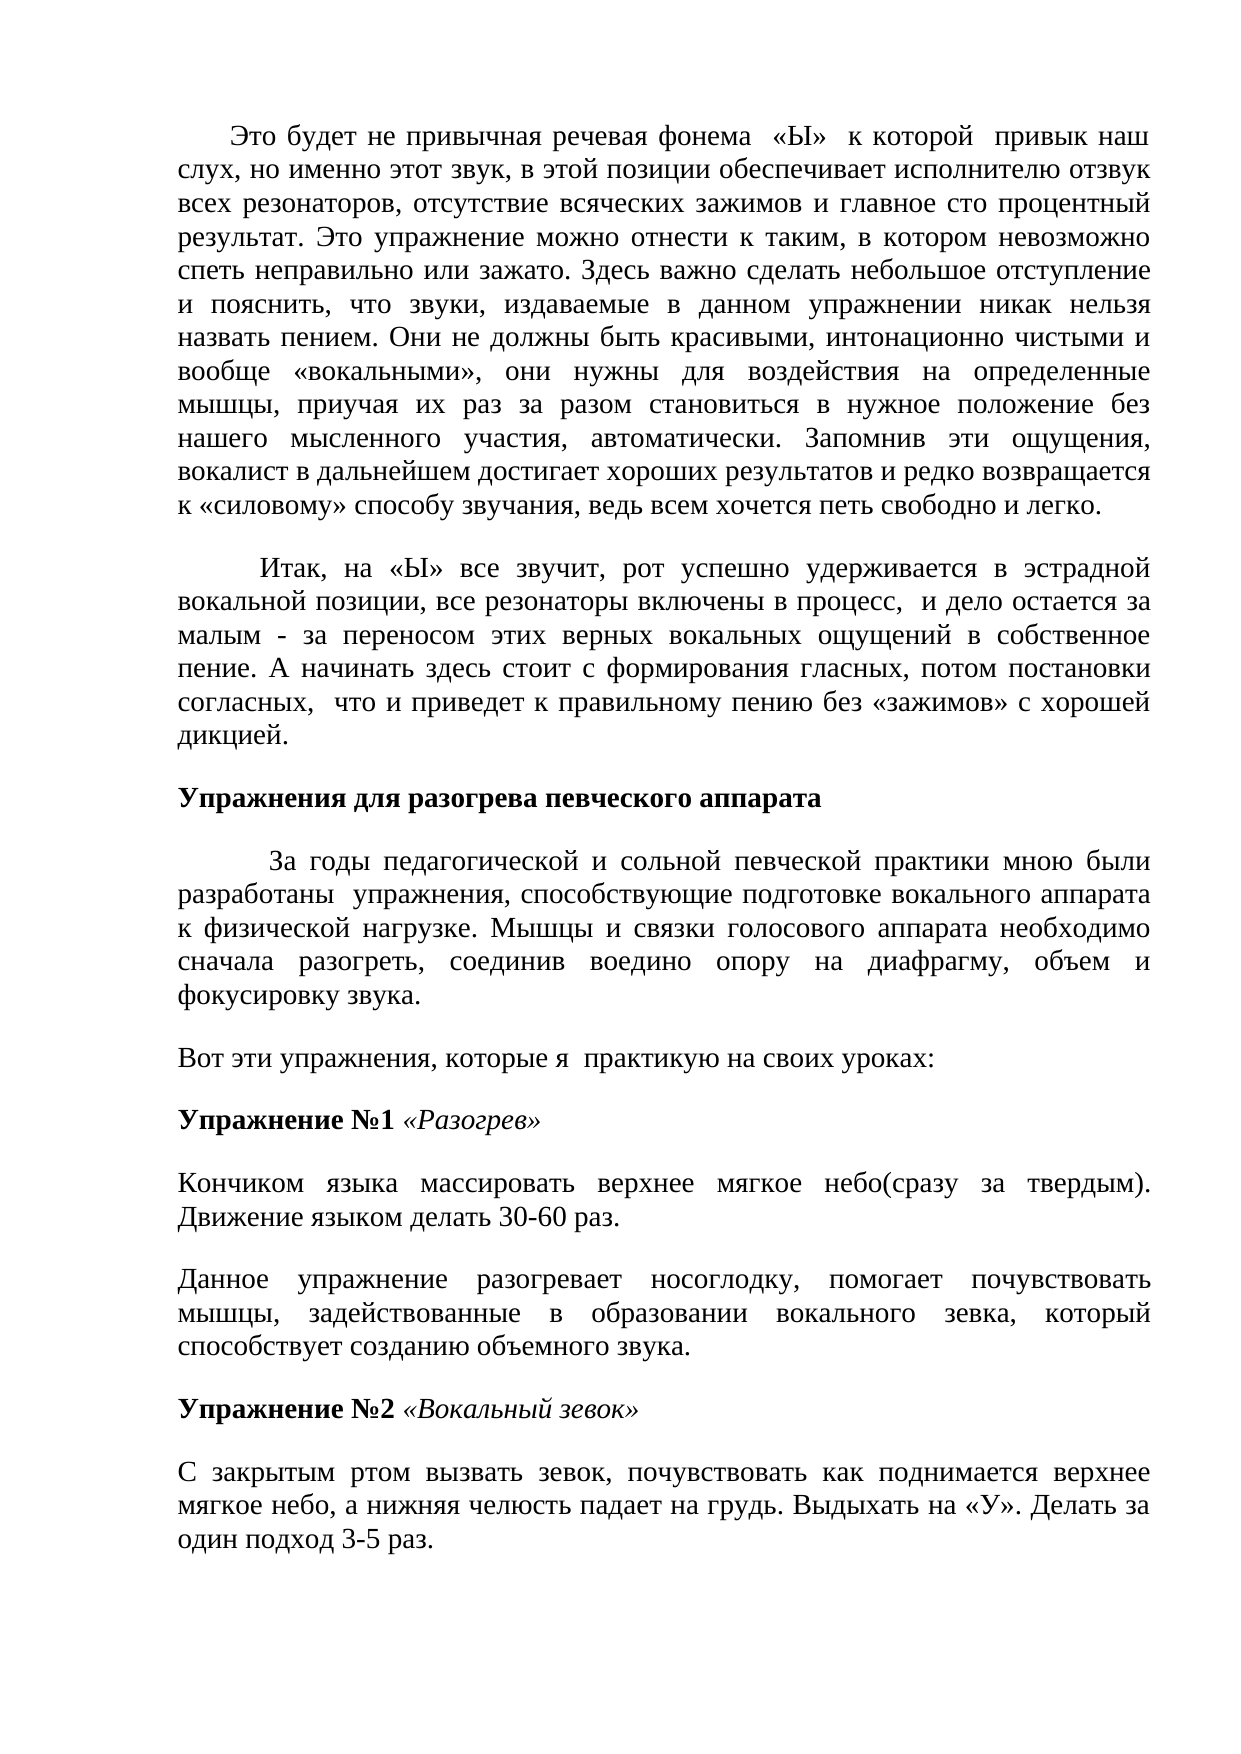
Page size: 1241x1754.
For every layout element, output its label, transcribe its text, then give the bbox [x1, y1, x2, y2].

text Упражнение №2 «Вокальный зевок» [177, 1391, 1152, 1425]
text Кончиком языка массировать верхнее мягкое небо(сразу за твердым). Движение языком делать 30-60 раз. [177, 1165, 1152, 1232]
text За годы педагогической и сольной певческой практики мною были разработаны упражнения, способствующие подготовке вокального аппарата к физической нагрузке. Мышцы и связки голосового аппарата необходимо сначала разогреть, соединив воедино опору на диафрагму, объем и фокусировку звука. [177, 843, 1152, 1011]
text Итак, на «Ы» все звучит, рот успешно удерживается в эстрадной вокальной позиции, все резонаторы включены в процесс, и дело остается за малым - за переносом этих верных вокальных ощущений в собственное пение. А начинать здесь стоит с формирования гласных, потом постановки согласных, что и приведет к правильному пению без «зажимов» с хорошей дикцией. [177, 550, 1152, 751]
text С закрытым ртом вызвать зевок, почувствовать как поднимается верхнее мягкое небо, а нижняя челюсть падает на грудь. Выдыхать на «У». Делать за один подход 3-5 раз. [177, 1454, 1152, 1554]
text Это будет не привычная речевая фонема «Ы» к которой привык наш слух, но именно этот звук, в этой позиции обеспечивает исполнителю отзвук всех резонаторов, отсутствие всяческих зажимов и главное сто процентный результат. Это упражнение можно отнести к таким, в котором невозможно спеть неправильно или зажато. Здесь важно сделать небольшое отступление и пояснить, что звуки, издаваемые в данном упражнении никак нельзя назвать пением. Они не должны быть красивыми, интонационно чистыми и вообще «вокальными», они нужны для воздействия на определенные мышцы, приучая их раз за разом становиться в нужное положение без нашего мысленного участия, автоматически. Запомнив эти ощущения, вокалист в дальнейшем достигает хороших результатов и редко возвращается к «силовому» способу звучания, ведь всем хочется петь свободно и легко. [177, 118, 1152, 521]
text Упражнения для разогрева певческого аппарата [177, 780, 1152, 814]
text Вот эти упражнения, которые я практикую на своих уроках: [177, 1040, 1152, 1073]
text Упражнение №1 «Разогрев» [177, 1102, 1152, 1136]
text Данное упражнение разогревает носоглодку, помогает почувствовать мышцы, задействованные в образовании вокального зевка, который способствует созданию объемного звука. [177, 1261, 1152, 1362]
